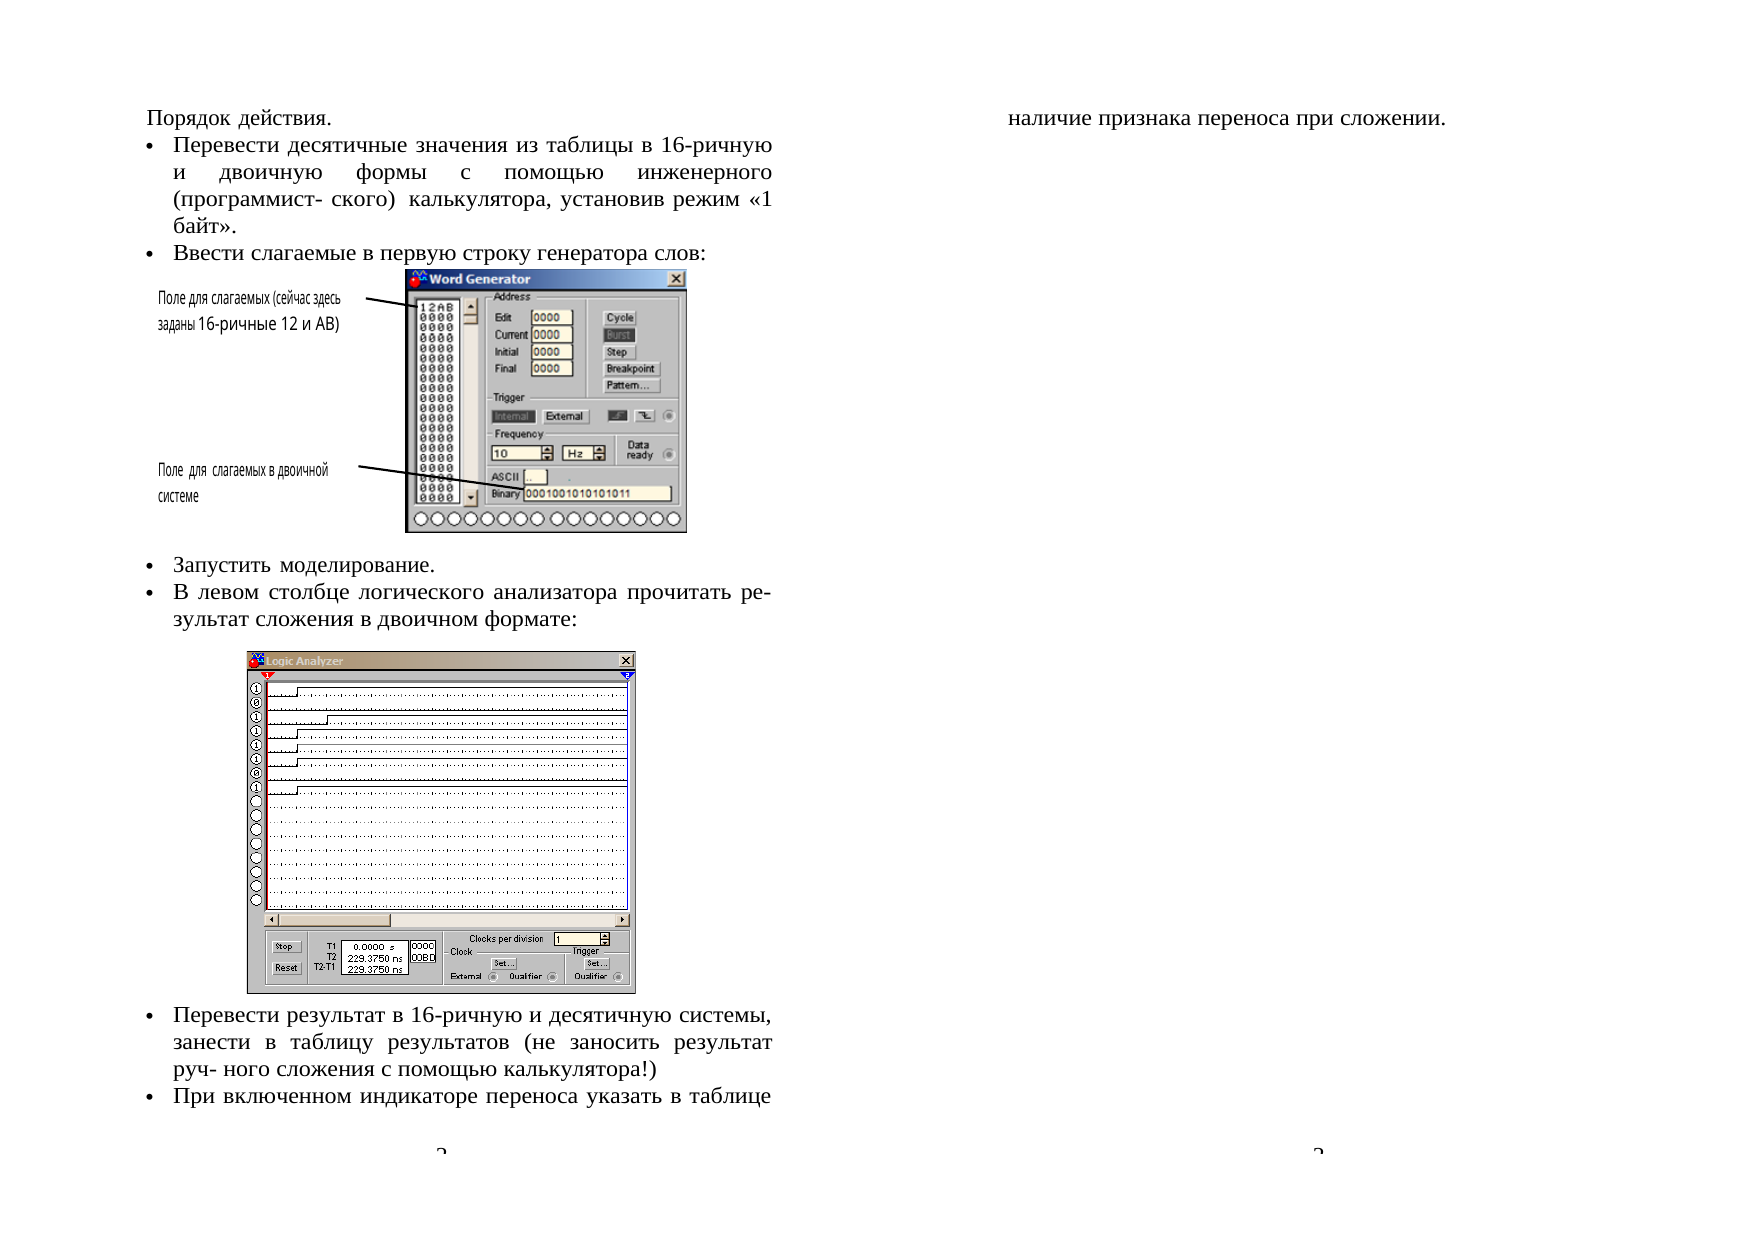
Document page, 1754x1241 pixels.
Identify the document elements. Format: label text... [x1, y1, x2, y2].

list Ввести слагаемые в первую строку генератора слов: [146, 239, 777, 266]
text Поле для слагаемых (сейчас здесь заданы 16-ричные 12 и AB) [158, 284, 357, 335]
list Перевести десятичные значения из таблицы в 16-ричную и двоичную формы с помощью инженерного (программист- ского) калькулятора, установив режим «1 байт». [146, 131, 773, 239]
list При включенном индикаторе переноса указать в таблице наличие признака переноса при сложении. [981, 104, 1664, 131]
text Порядок действия. [146, 104, 777, 131]
picture [405, 269, 687, 533]
list При включенном индикаторе переноса указать в таблице наличие признака переноса при сложении. [146, 1082, 772, 1108]
picture [246, 651, 636, 994]
text Поле для слагаемых в двоичной системе [158, 457, 344, 508]
list Запустить моделирование. [146, 551, 777, 578]
list В левом столбце логического анализатора прочитать ре- зультат сложения в двоичном формате: [146, 578, 773, 632]
